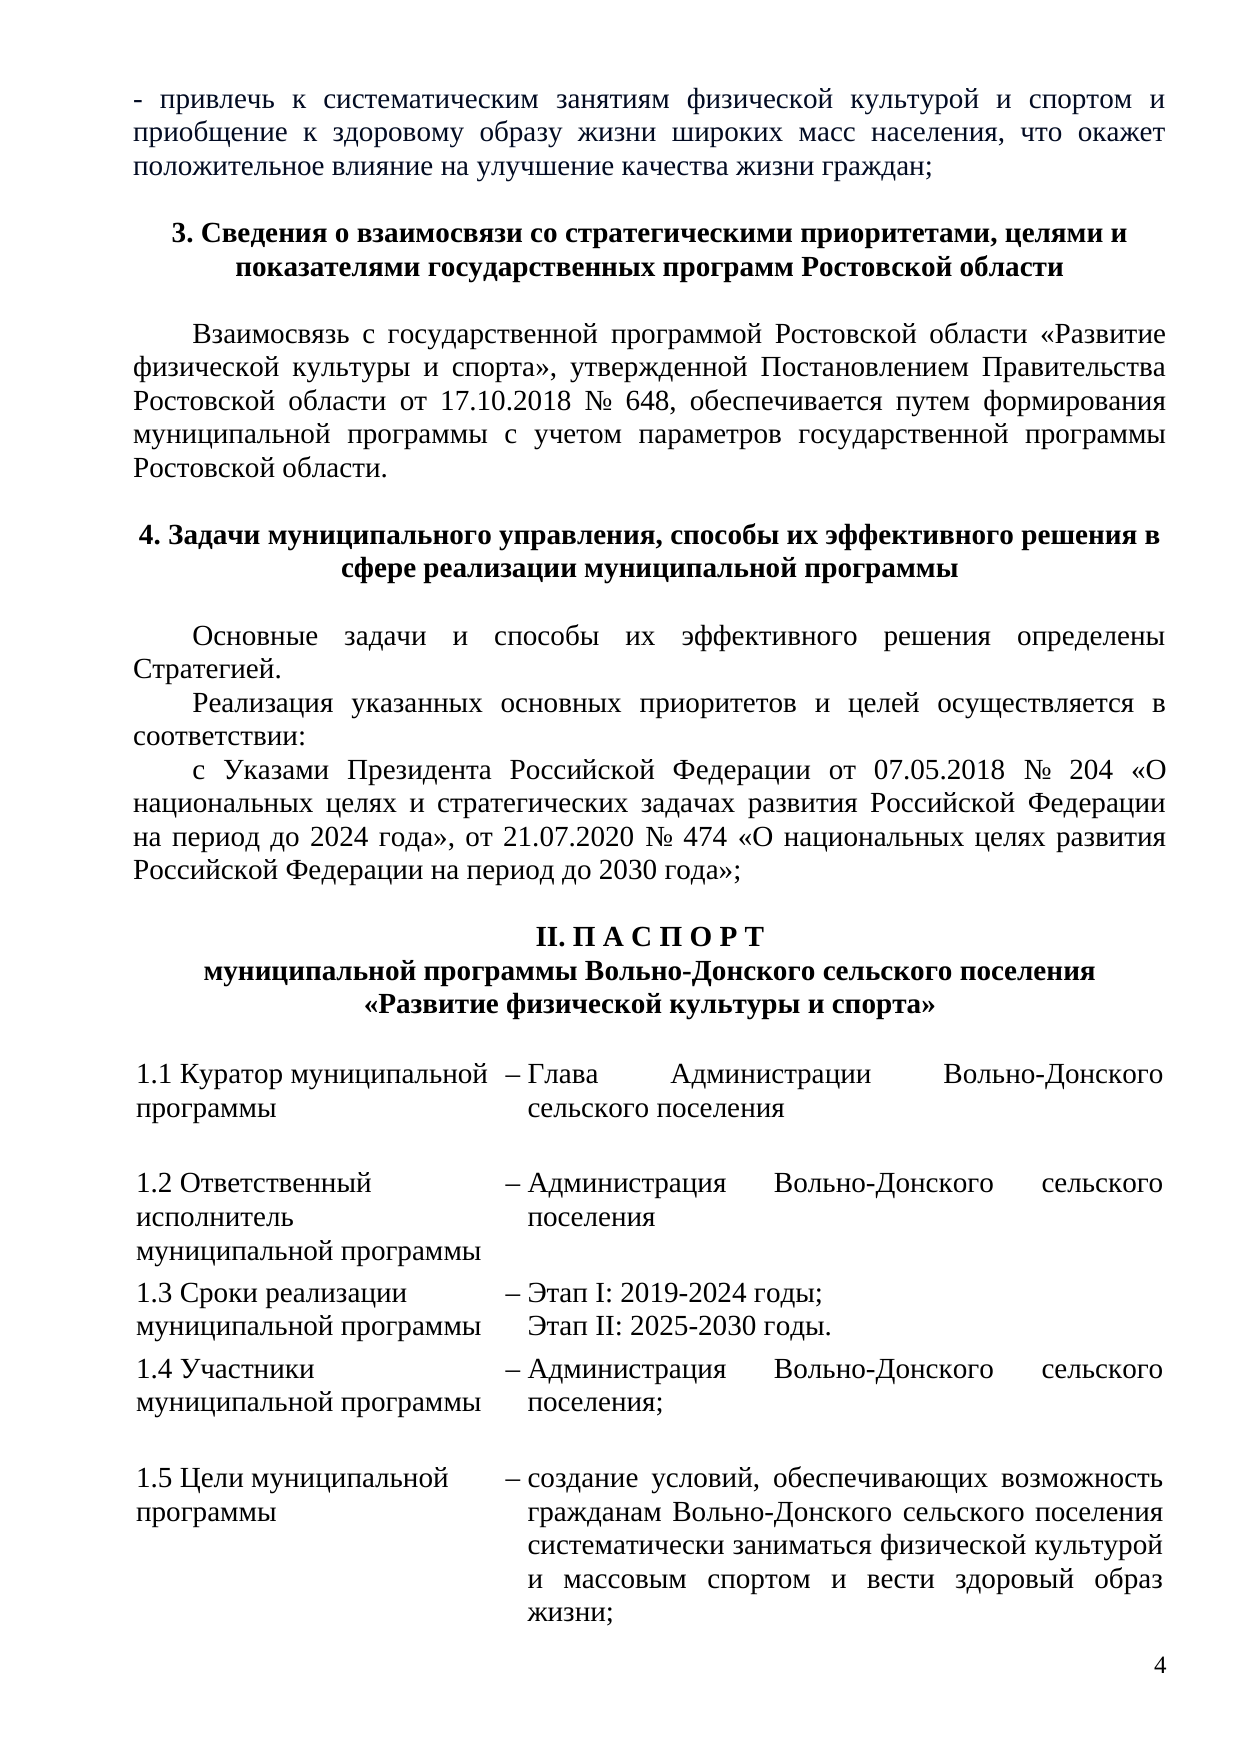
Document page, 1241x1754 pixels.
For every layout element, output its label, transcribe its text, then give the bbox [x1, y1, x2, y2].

text II. П А С П О Р Т [133, 919, 1166, 953]
table_cell 1.2 Ответственный исполнитель муниципальной программы [133, 1163, 501, 1272]
text с Указами Президента Российской Федерации от 07.05.2018 № 204 «О национальных целях и стратегических задачах развития Российской Федерации на период до 2024 года», от 21.07.2020 № 474 «О национальных целях развития Российской Федерации на период до 2030 года»; [133, 752, 1166, 886]
table_cell Администрация Вольно-Донского сельского поселения [524, 1163, 1166, 1272]
table_cell – [501, 1458, 524, 1634]
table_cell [524, 1458, 1166, 1634]
table_header 1.1 Куратор муниципальной программы [133, 1054, 501, 1163]
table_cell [133, 1458, 501, 1634]
table_cell Администрация Вольно-Донского сельского поселения; [524, 1348, 1166, 1457]
text 3. Сведения о взаимосвязи со стратегическими приоритетами, целями и показателями государственных программ Ростовской области [133, 215, 1166, 282]
table_cell 1.3 Сроки реализации муниципальной программы [133, 1272, 501, 1348]
text Основные задачи и способы их эффективного решения определены Стратегией. [133, 618, 1166, 685]
table_cell – [501, 1348, 524, 1457]
table_cell – [501, 1163, 524, 1272]
text Реализация указанных основных приоритетов и целей осуществляется в соответствии: [133, 685, 1166, 752]
table_cell Этап I: 2019-2024 годы; Этап II: 2025-2030 годы. [524, 1272, 1166, 1348]
text 4. Задачи муниципального управления, способы их эффективного решения в сфере реализации муниципальной программы [133, 517, 1166, 584]
table_header – [501, 1054, 524, 1163]
text муниципальной программы Вольно-Донского сельского поселения [133, 953, 1166, 987]
text Взаимосвязь с государственной программой Ростовской области «Развитие физической культуры и спорта», утвержденной Постановлением Правительства Ростовской области от 17.10.2018 № 648, обеспечивается путем формирования муниципальной программы с учетом параметров государственной программы Ростовской области. [133, 316, 1166, 483]
table_cell – [501, 1272, 524, 1348]
table_cell 1.4 Участники муниципальной программы [133, 1348, 501, 1457]
text «Развитие физической культуры и спорта» [133, 987, 1166, 1020]
table_header Глава Администрации Вольно-Донского сельского поселения [524, 1054, 1166, 1163]
text - привлечь к систематическим занятиям физической культурой и спортом и приобщение к здоровому образу жизни широких масс населения, что окажет положительное влияние на улучшение качества жизни граждан; [133, 81, 1166, 182]
